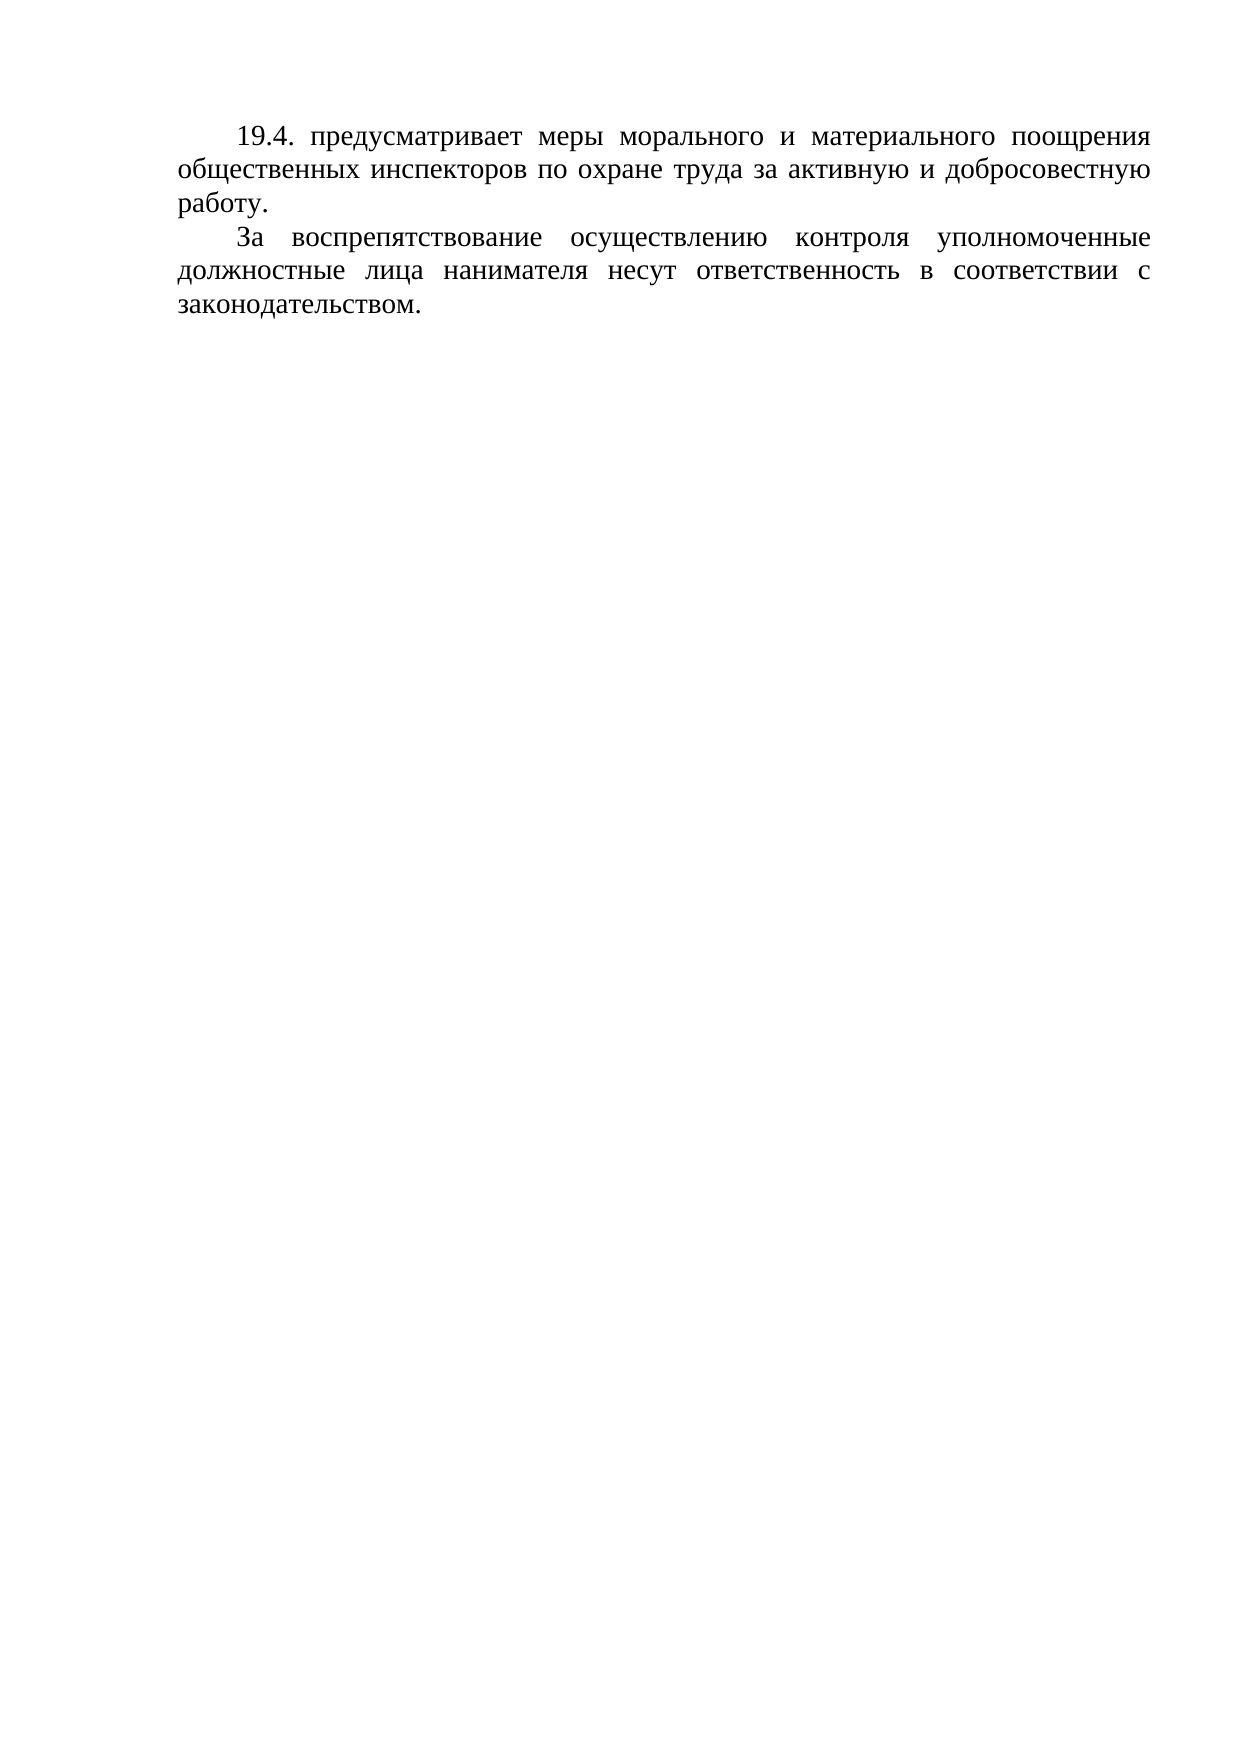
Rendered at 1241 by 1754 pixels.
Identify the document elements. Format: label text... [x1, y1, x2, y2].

text За воспрепятствование осуществлению контроля уполномоченные должностные лица нанимателя несут ответственность в соответствии с законодательством. [177, 219, 1152, 319]
text 19.4. предусматривает меры морального и материального поощрения общественных инспекторов по охране труда за активную и добросовестную работу. [177, 118, 1152, 219]
